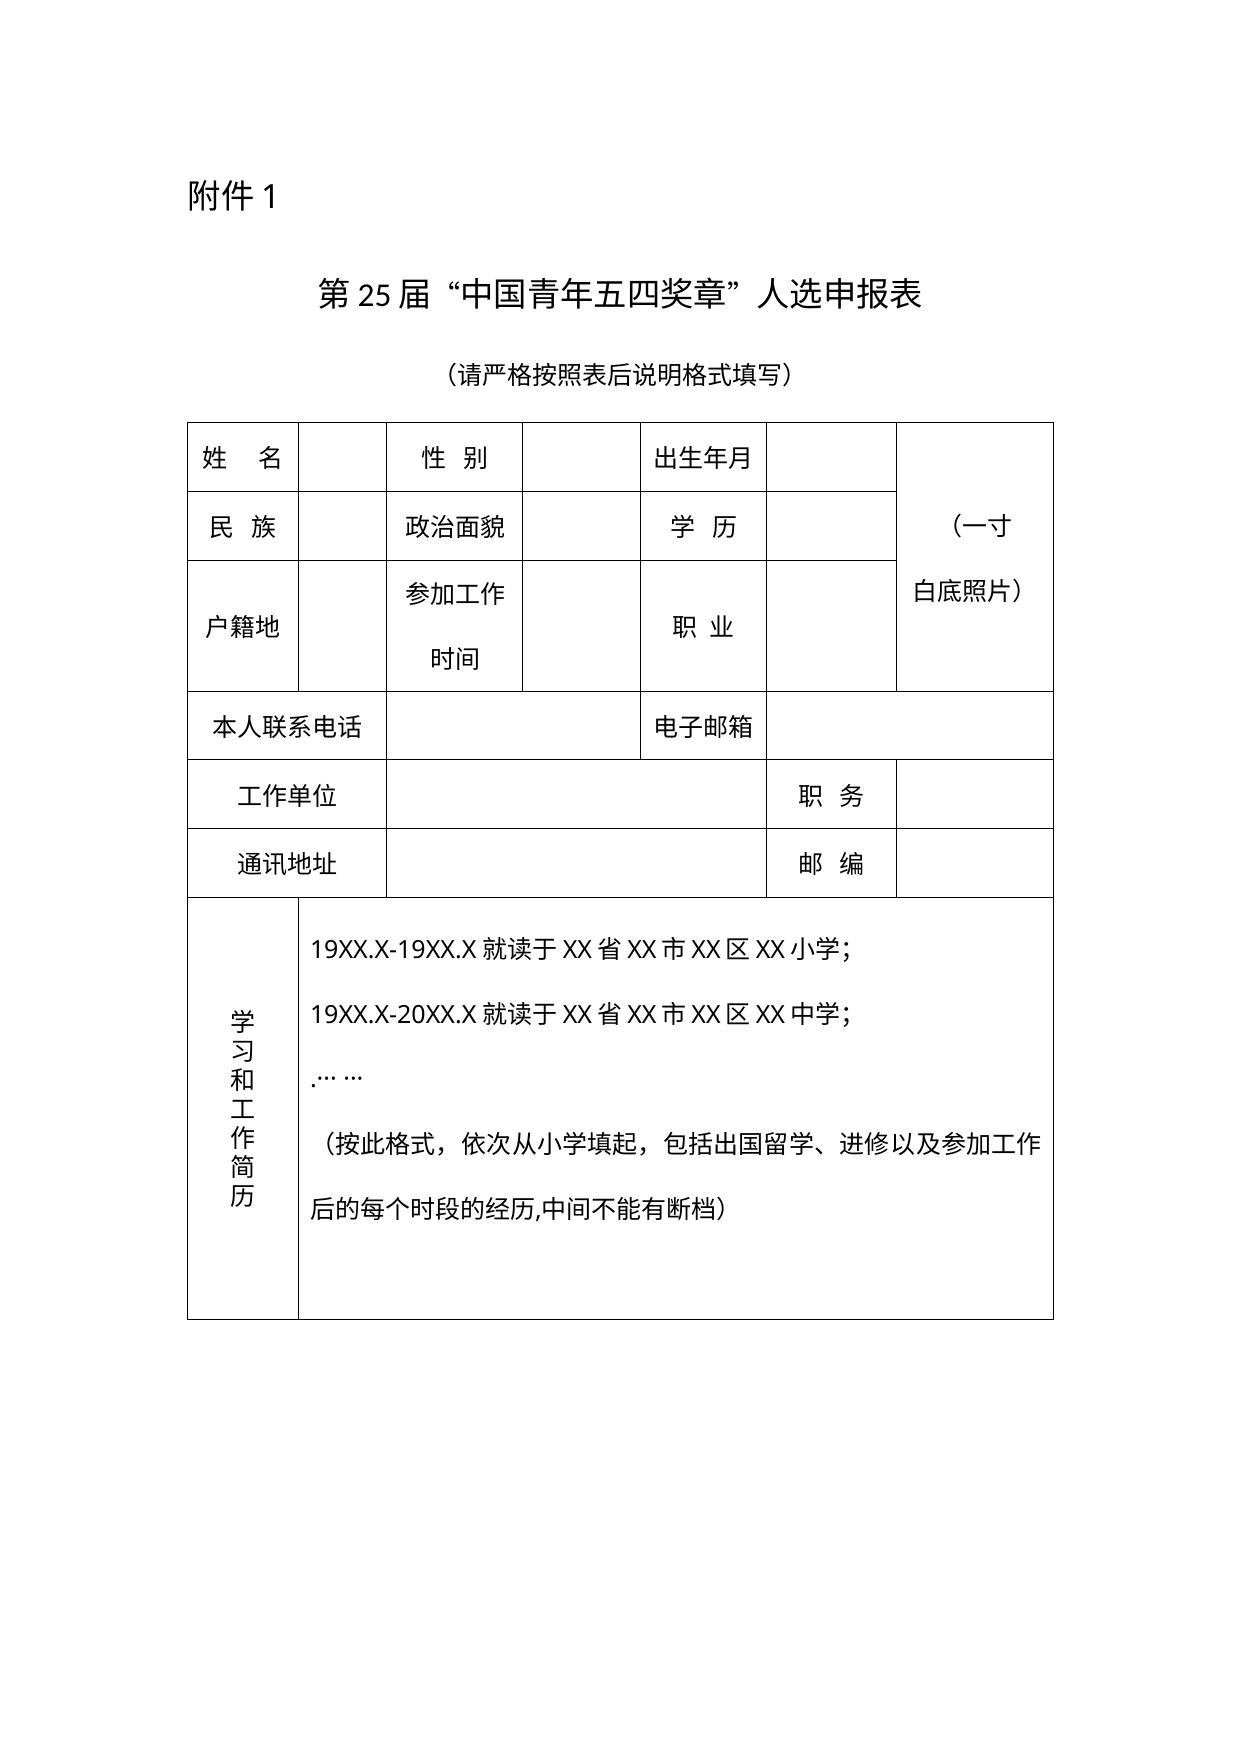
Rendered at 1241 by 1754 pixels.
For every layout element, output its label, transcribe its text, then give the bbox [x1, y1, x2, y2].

table_cell 学习和工作简历 [188, 898, 298, 1319]
table_header 姓 名 [188, 423, 298, 491]
table_cell 学 历 [641, 492, 766, 559]
table_cell 通讯地址 [188, 829, 386, 897]
table_cell [523, 561, 640, 691]
table_header （一寸 白底照片） [897, 423, 1053, 691]
table_cell [767, 692, 1053, 759]
table_cell [897, 829, 1053, 897]
table_header [767, 423, 896, 491]
table_cell [387, 692, 640, 759]
table_header [299, 423, 386, 491]
table_cell [387, 760, 766, 828]
table_header 性 别 [387, 423, 522, 491]
table_cell [299, 561, 386, 691]
table_cell [387, 829, 766, 897]
table_cell 参加工作时间 [387, 561, 522, 691]
table_cell [523, 492, 640, 559]
table_cell 政治面貌 [387, 492, 522, 559]
table_header [523, 423, 640, 491]
table_cell [767, 492, 896, 559]
table_cell 职 业 [641, 561, 766, 691]
table_cell 本人联系电话 [188, 692, 386, 759]
table_cell [299, 492, 386, 559]
table_cell 民 族 [188, 492, 298, 559]
table_cell 工作单位 [188, 760, 386, 828]
table_cell [767, 561, 896, 691]
text 附件1 [187, 162, 1053, 227]
table_cell [897, 760, 1053, 828]
table_cell 邮 编 [767, 829, 896, 897]
table_cell 电子邮箱 [641, 692, 766, 759]
table_cell 户籍地 [188, 561, 298, 691]
text （请严格按照表后说明格式填写） [187, 341, 1053, 406]
text 第25届“中国青年五四奖章”人选申报表 [187, 259, 1053, 324]
table_cell 职 务 [767, 760, 896, 828]
table_cell 19XX.X-19XX.X 就读于XX省XX市XX区XX小学； 19XX.X-20XX.X 就读于XX省XX市XX区XX中学； .··· ··· （按此格式，依次从小学填起，包括出国留学、进修以及参加工作后的每个时段的经历,中间不能有断档） [299, 898, 1053, 1319]
table_header 出生年月 [641, 423, 766, 491]
